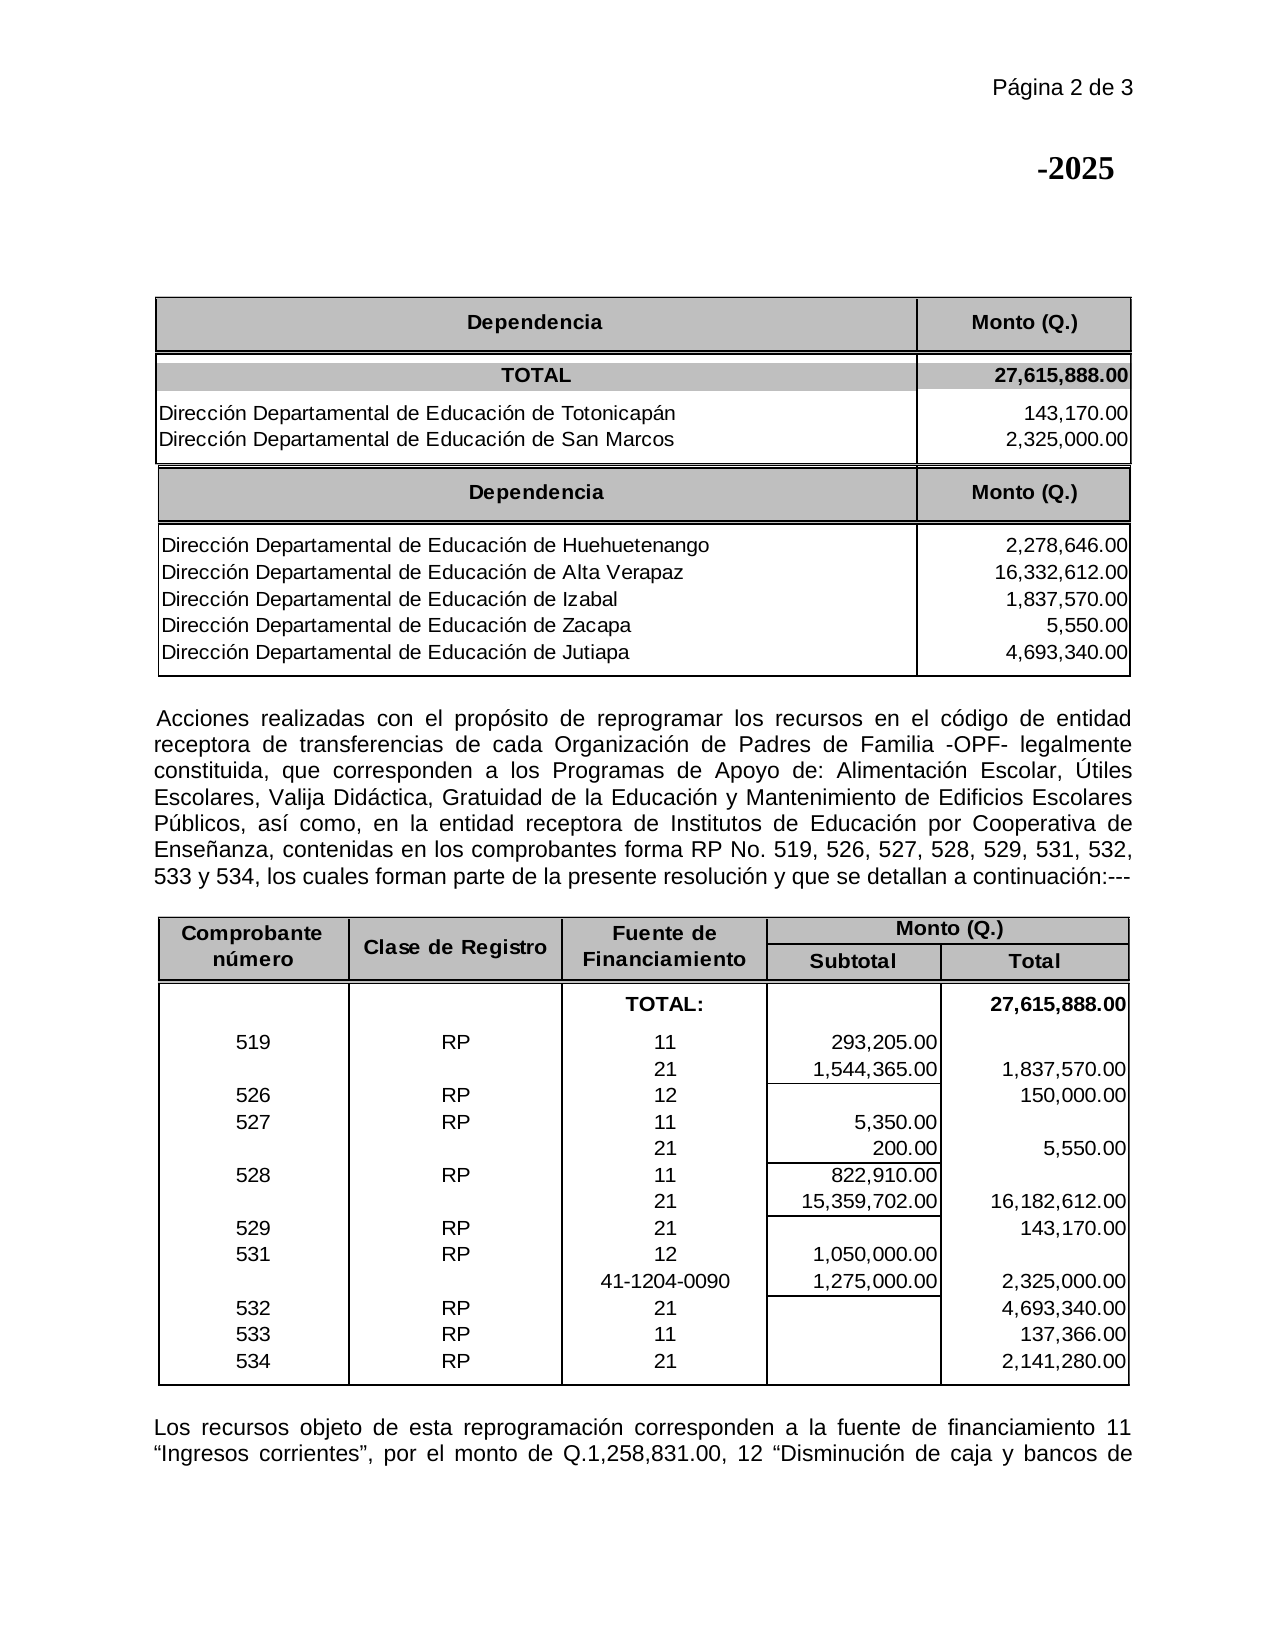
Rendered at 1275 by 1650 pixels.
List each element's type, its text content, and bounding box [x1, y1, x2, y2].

text Acciones realizadas con el propósito de reprogramar los recursos en el código de entidad receptora de transferencias de cada Organización de Padres de Familia -OPF- legalmente constituida, que corresponden a los Programas de Apoyo de: Alimentación Escolar, Útiles Escolares, Valija Didáctica, Gratuidad de la Educación y Mantenimiento de Edificios Escolares Públicos, así como, en la entidad receptora de Institutos de Educación por Cooperativa de Enseñanza, contenidas en los comprobantes forma RP No. 519, 526, 527, 528, 529, 531, 532, 533 y 534, los cuales forman parte de la presente resolución y que se detallan a continuación:--- [153, 704, 1133, 889]
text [153, 1414, 1133, 1466]
